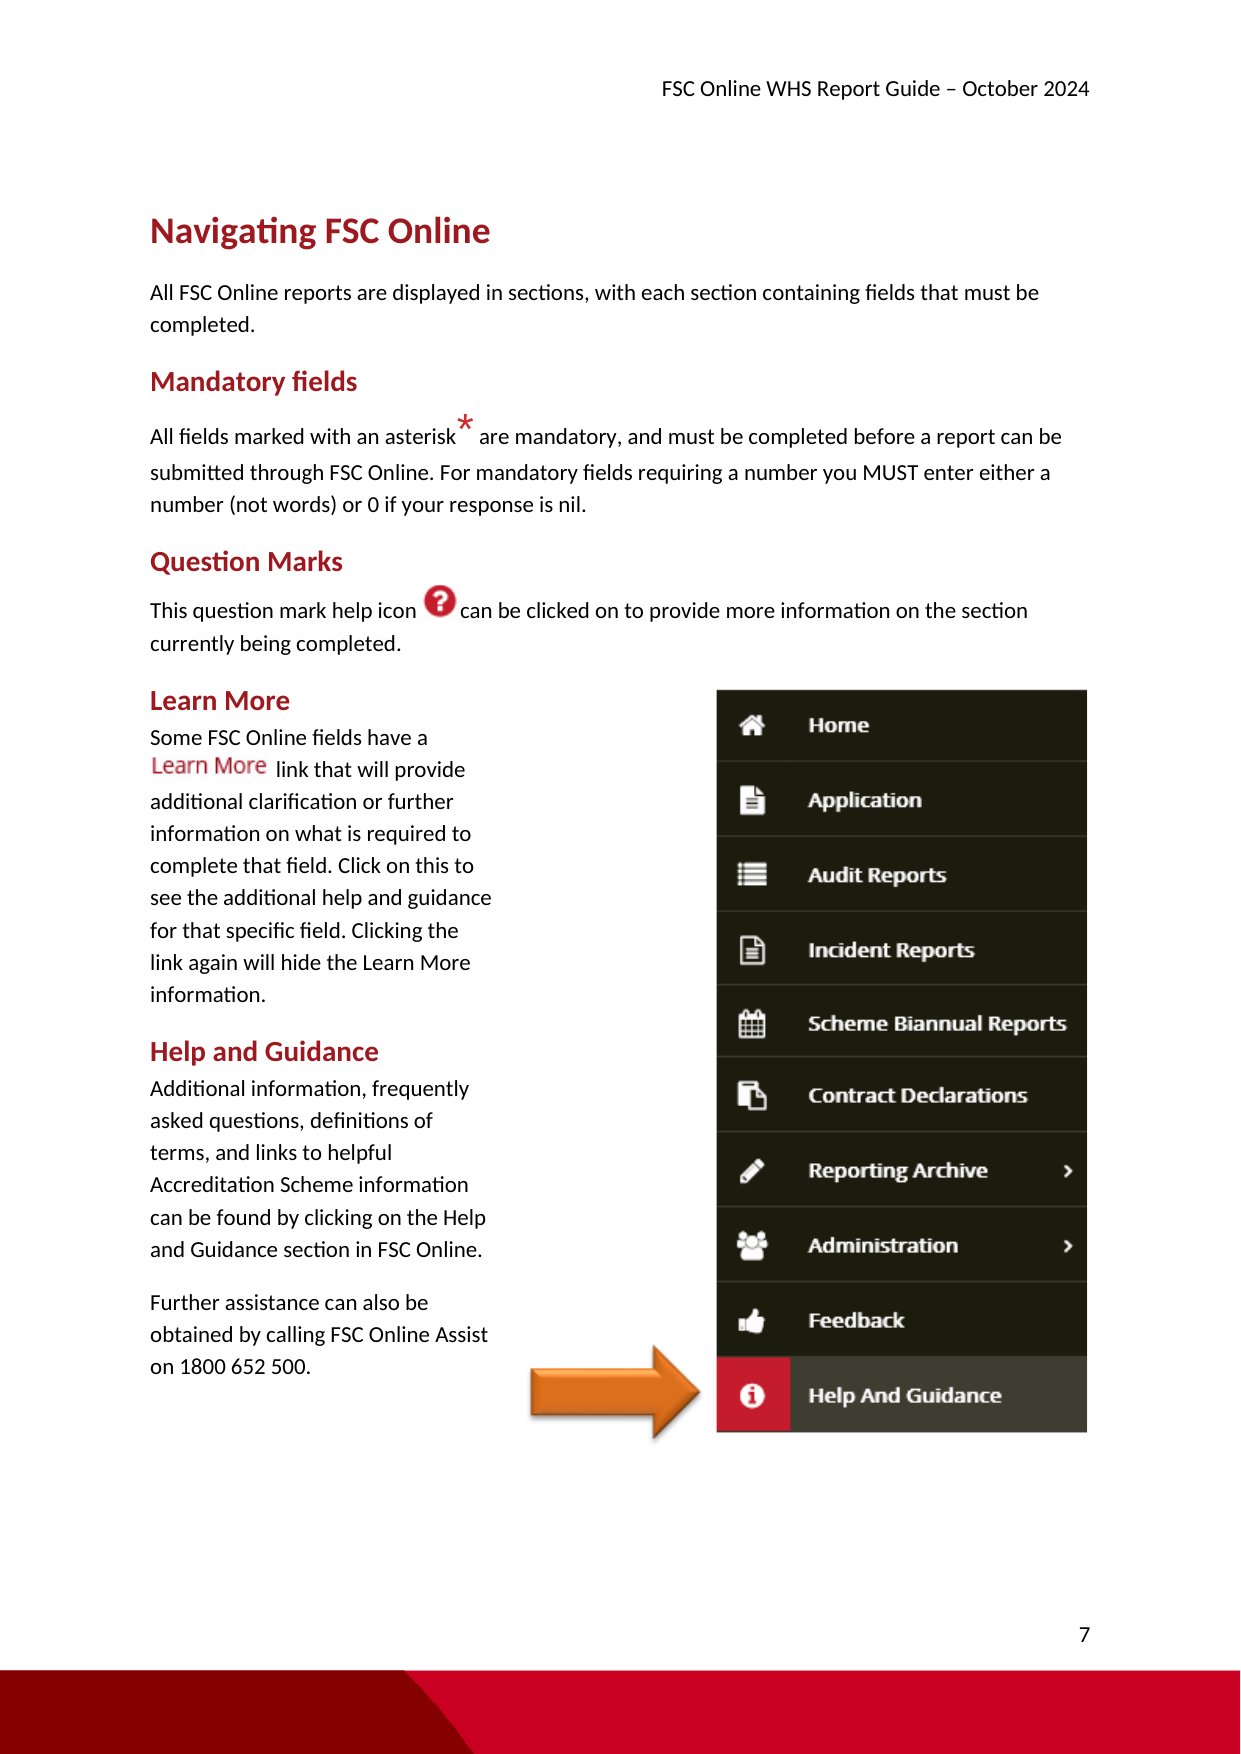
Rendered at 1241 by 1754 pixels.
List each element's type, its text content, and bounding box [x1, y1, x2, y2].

picture [512, 684, 1086, 1449]
picture [0, 1670, 1241, 1754]
text This question mark help icon can be clicked on to provide more information on the section currently being completed. [150, 584, 1090, 657]
subtitle Help and Guidance [150, 1033, 512, 1069]
subtitle Learn More [150, 682, 1090, 717]
picture [150, 756, 271, 777]
text All fields marked with an asterisk* are mandatory, and must be completed before a report can be submitted through FSC Online. For mandatory fields requiring a number you MUST enter either a number (not words) or 0 if your response is nil. [150, 404, 1090, 518]
text Further assistance can also be obtained by calling FSC Online Assist on 1800 652 500. [150, 1288, 512, 1380]
subtitle Mandatory fields [150, 363, 1090, 398]
text Additional information, frequently asked questions, definitions of terms, and links to helpful Accreditation Scheme information can be found by clicking on the Help and Guidance section in FSC Online. [150, 1074, 512, 1263]
text All FSC Online reports are displayed in sections, with each section containing fields that must be completed. [150, 278, 1090, 338]
text Some FSC Online fields have a link that will provide additional clarification or further information on what is required to complete that field. Click on this to see the additional help and guidance for that specific field. Clicking the link again will hide the Learn More information. [150, 723, 512, 1008]
picture [422, 584, 460, 619]
subtitle Navigating FSC Online [150, 207, 1090, 253]
subtitle Question Marks [150, 543, 1090, 579]
